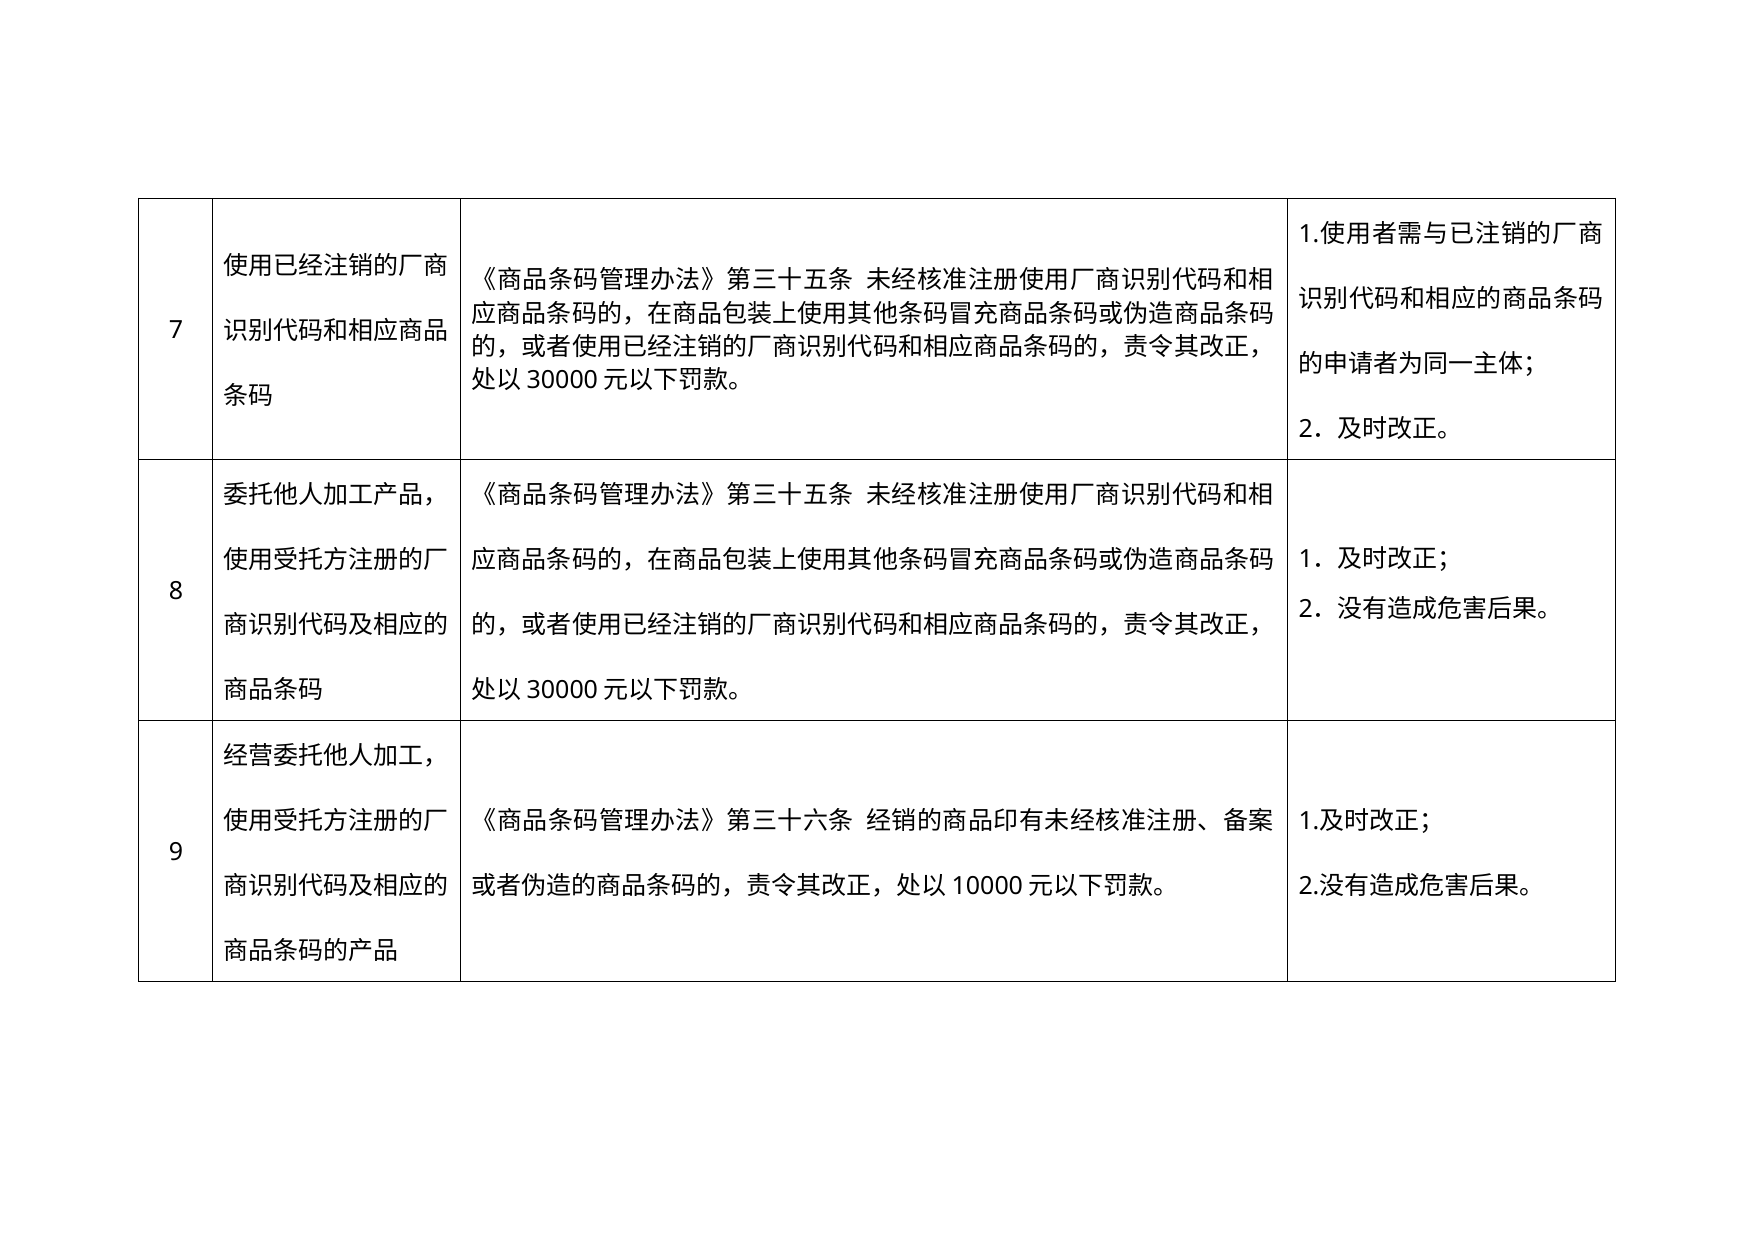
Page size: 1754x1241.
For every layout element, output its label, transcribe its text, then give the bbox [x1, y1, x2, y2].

table_cell 1．及时改正； 2．没有造成危害后果。 [1288, 460, 1615, 720]
table_cell 《商品条码管理办法》第三十五条 未经核准注册使用厂商识别代码和相应商品条码的，在商品包装上使用其他条码冒充商品条码或伪造商品条码的，或者使用已经注销的厂商识别代码和相应商品条码的，责令其改正，处以30000元以下罚款。 [461, 460, 1287, 720]
table_cell 使用已经注销的厂商识别代码和相应商品条码 [213, 199, 460, 459]
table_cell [461, 721, 1287, 981]
table_cell 8 [139, 460, 212, 720]
table_cell 1.及时改正； 2.没有造成危害后果。 [1288, 721, 1615, 981]
table_cell 7 [139, 199, 212, 459]
table_cell 委托他人加工产品，使用受托方注册的厂商识别代码及相应的商品条码 [213, 460, 460, 720]
table_cell 1.使用者需与已注销的厂商识别代码和相应的商品条码的申请者为同一主体； 2．及时改正。 [1288, 199, 1615, 459]
table_cell 《商品条码管理办法》第三十五条 未经核准注册使用厂商识别代码和相应商品条码的，在商品包装上使用其他条码冒充商品条码或伪造商品条码的，或者使用已经注销的厂商识别代码和相应商品条码的，责令其改正，处以30000元以下罚款。 [461, 199, 1287, 459]
table_cell 经营委托他人加工，使用受托方注册的厂商识别代码及相应的商品条码的产品 [213, 721, 460, 981]
table_cell 9 [139, 721, 212, 981]
